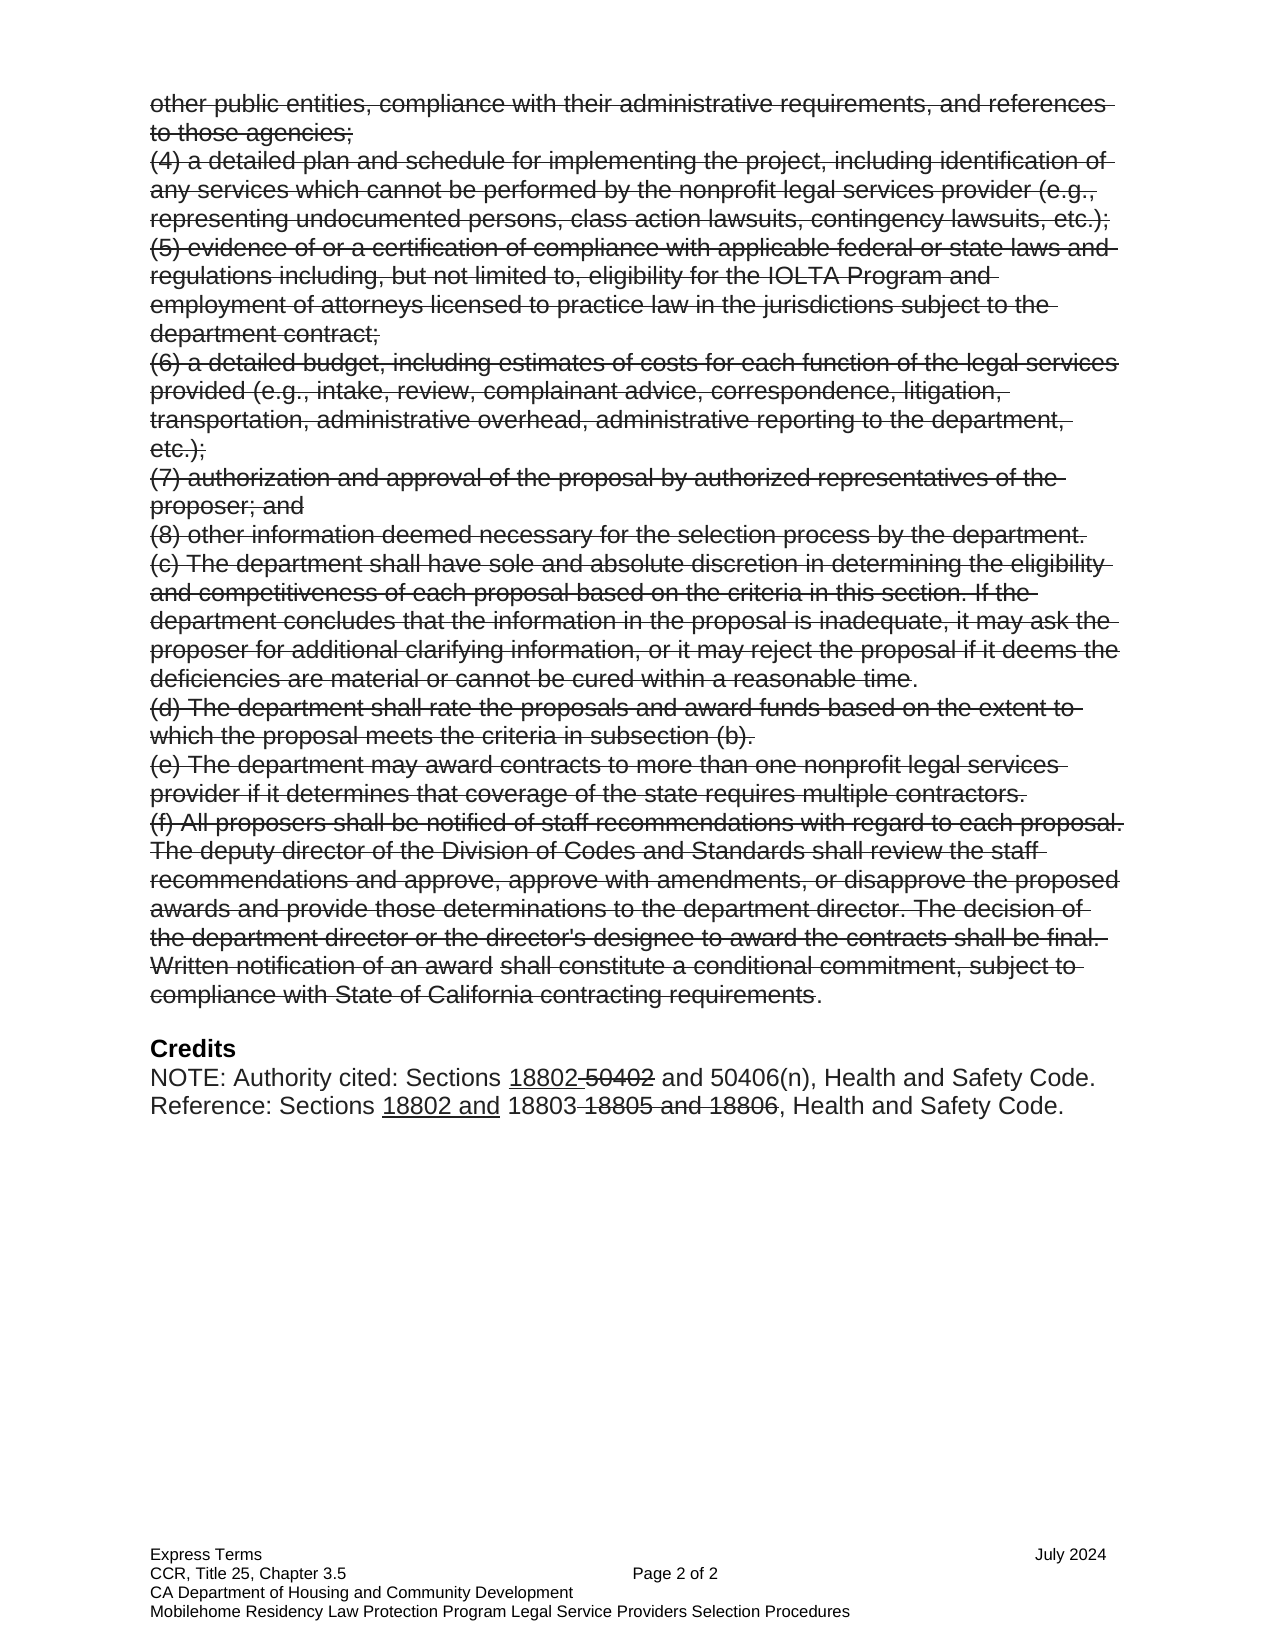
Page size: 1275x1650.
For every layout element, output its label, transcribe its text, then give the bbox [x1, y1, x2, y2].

text (6) a detailed budget, including estimates of costs for each function of the legal services provided (e.g., intake, review, complainant advice, correspondence, litigation, transportation, administrative overhead, administrative reporting to the department, etc.); [150, 347, 1125, 462]
text (e) The department may award contracts to more than one nonprofit legal services provider if it determines that coverage of the state requires multiple contractors. [150, 750, 1125, 807]
text (4) a detailed plan and schedule for implementing the project, including identification of any services which cannot be performed by the nonprofit legal services provider (e.g., representing undocumented persons, class action lawsuits, contingency lawsuits, etc.); [150, 146, 1125, 232]
text (8) other information deemed necessary for the selection process by the department. [150, 520, 1125, 549]
text (c) The department shall have sole and absolute discretion in determining the eligibility and competitiveness of each proposal based on the criteria in this section. If the department concludes that the information in the proposal is inadequate, it may ask the proposer for additional clarifying information, or it may reject the proposal if it deems the deficiencies are material or cannot be cured within a reasonable time. [150, 549, 1125, 692]
text (7) authorization and approval of the proposal by authorized representatives of the proposer; and [150, 462, 1125, 520]
text NOTE: Authority cited: Sections 18802 50402 and 50406(n), Health and Safety Code. Reference: Sections 18802 and 18803 18805 and 18806, Health and Safety Code. [150, 1062, 1125, 1120]
text (f) All proposers shall be notified of staff recommendations with regard to each proposal. The deputy director of the Division of Codes and Standards shall review the staff recommendations and approve, approve with amendments, or disapprove the proposed awards and provide those determinations to the department director. The decision of the department director or the director's designee to award the contracts shall be final. Written notification of an award shall constitute a conditional commitment, subject to compliance with State of California contracting requirements. [150, 807, 1125, 1009]
text (5) evidence of or a certification of compliance with applicable federal or state laws and regulations including, but not limited to, eligibility for the IOLTA Program and employment of attorneys licensed to practice law in the jurisdictions subject to the department contract; [150, 232, 1125, 347]
text (d) The department shall rate the proposals and award funds based on the extent to which the proposal meets the criteria in subsection (b). [150, 692, 1125, 750]
text Credits [150, 1034, 1125, 1062]
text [150, 89, 1125, 146]
